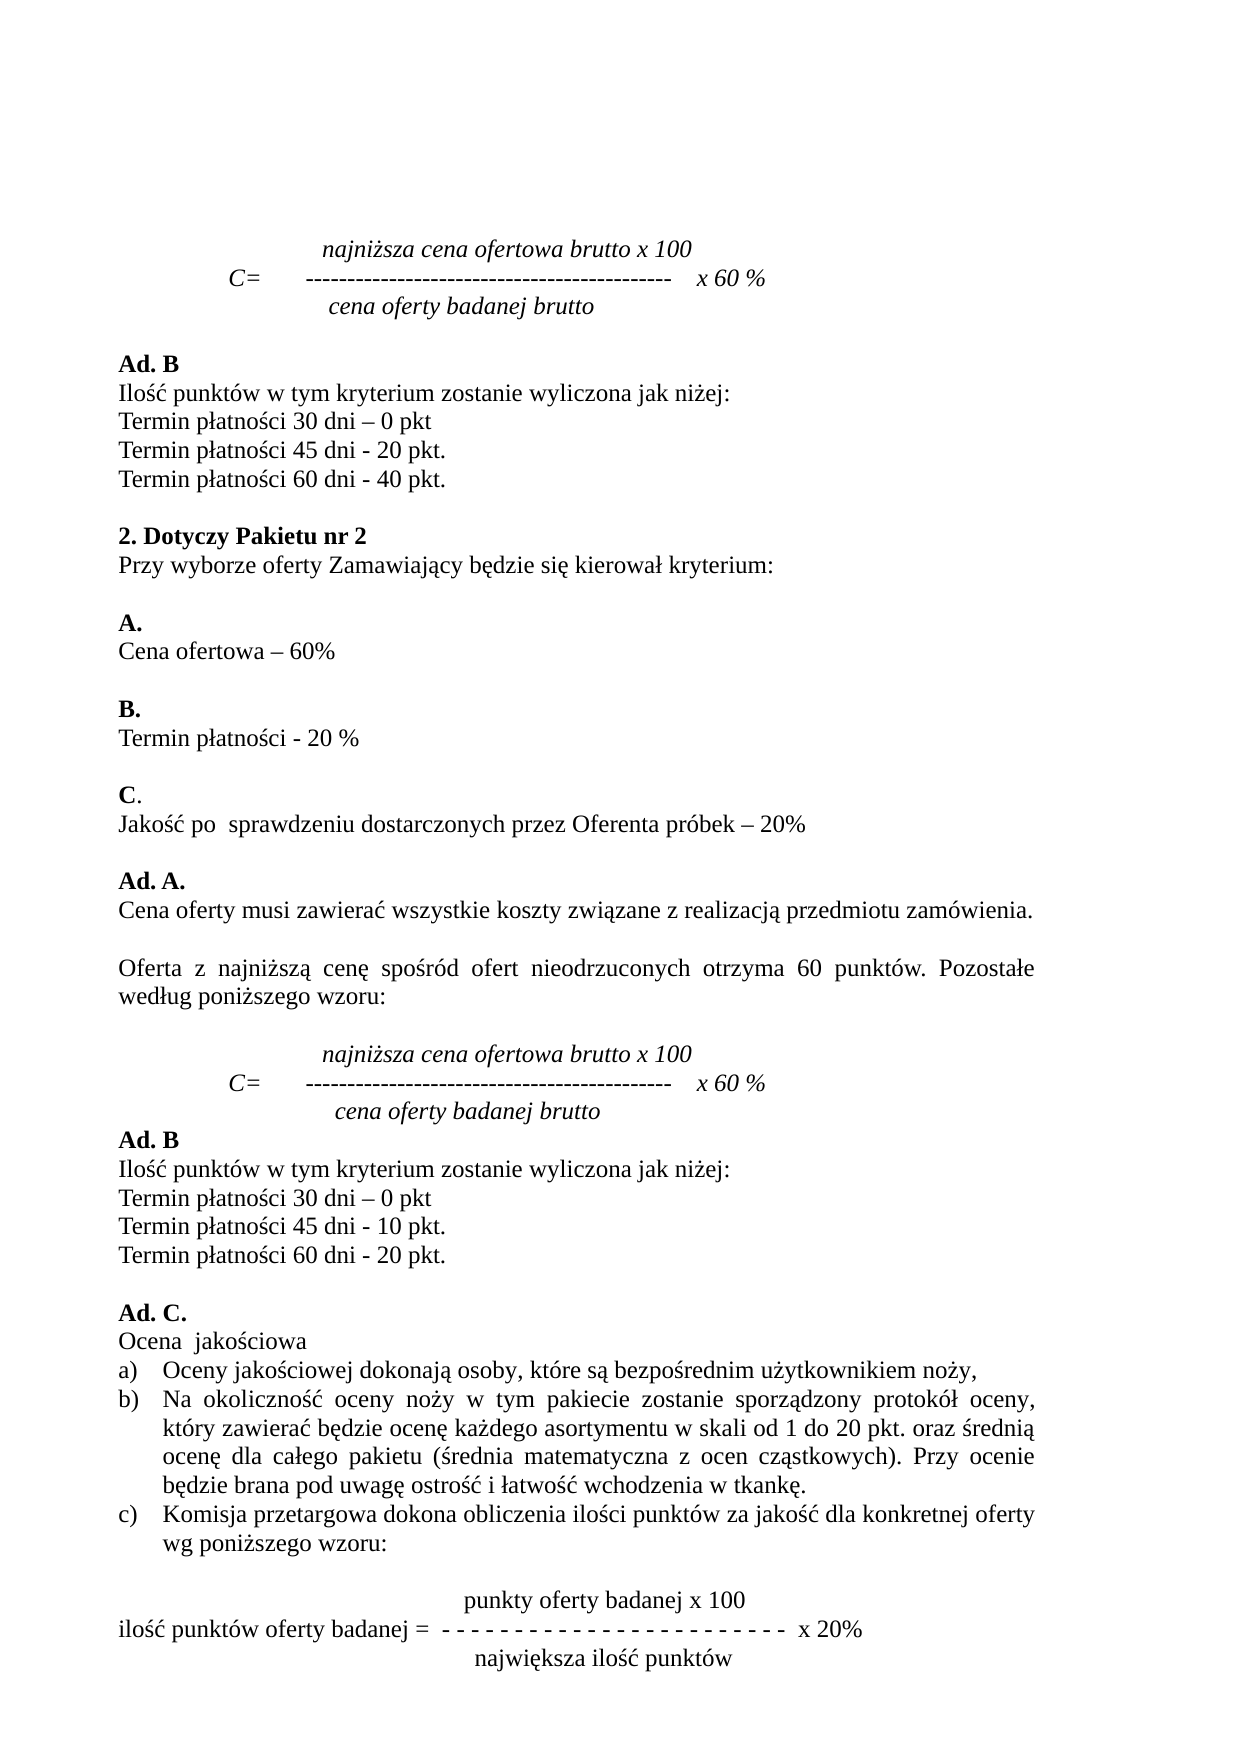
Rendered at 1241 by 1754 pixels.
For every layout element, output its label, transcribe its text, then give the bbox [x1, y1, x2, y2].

text Ilość punktów w tym kryterium zostanie wyliczona jak niżej: [118, 1154, 1036, 1183]
text C= -------------------------------------------- x 60 % [154, 1068, 1036, 1096]
text Oferta z najniższą cenę spośród ofert nieodrzuconych otrzyma 60 punktów. Pozostałe według poniższego wzoru: [118, 953, 1036, 1010]
text Termin płatności - 20 % [118, 723, 1036, 751]
text Cena oferty musi zawierać wszystkie koszty związane z realizacją przedmiotu zamówienia. [118, 895, 1036, 924]
text Ad. C. [118, 1298, 1036, 1326]
text Ad. B [118, 349, 1036, 378]
text 2. Dotyczy Pakietu nr 2 [118, 521, 1036, 550]
text Termin płatności 45 dni - 10 pkt. [118, 1211, 1036, 1240]
text Termin płatności 60 dni - 20 pkt. [118, 1240, 1036, 1269]
text C= -------------------------------------------- x 60 % [154, 263, 1036, 291]
text A. [118, 608, 1036, 636]
text Cena ofertowa – 60% [118, 636, 1036, 665]
text Termin płatności 30 dni – 0 pkt [118, 406, 1036, 435]
text Termin płatności 60 dni - 40 pkt. [118, 464, 1036, 493]
text Ocena jakościowa [118, 1326, 1036, 1355]
text Ilość punktów w tym kryterium zostanie wyliczona jak niżej: [118, 378, 1036, 406]
text Termin płatności 45 dni - 20 pkt. [118, 435, 1036, 464]
text cena oferty badanej brutto [192, 291, 1036, 320]
text najniższa cena ofertowa brutto x 100 [228, 1039, 1036, 1068]
text Jakość po sprawdzeniu dostarczonych przez Oferenta próbek – 20% [118, 809, 1036, 838]
list Komisja przetargowa dokona obliczenia ilości punktów za jakość dla konkretnej oferty wg poniższego wzoru: [118, 1499, 1036, 1556]
text Ad. A. [118, 866, 1036, 895]
list Na okoliczność oceny noży w tym pakiecie zostanie sporządzony protokół oceny, który zawierać będzie ocenę każdego asortymentu w skali od 1 do 20 pkt. oraz średnią ocenę dla całego pakietu (średnia matematyczna z ocen cząstkowych). Przy ocenie będzie brana pod uwagę ostrość i łatwość wchodzenia w tkankę. [118, 1384, 1036, 1499]
list Oceny jakościowej dokonają osoby, które są bezpośrednim użytkownikiem noży, [118, 1355, 1036, 1384]
text Ad. B [118, 1125, 1036, 1154]
text ilość punktów oferty badanej = - - - - - - - - - - - - - - - - - - - - - - - - x 20% [118, 1614, 1036, 1643]
text punkty oferty badanej x 100 [413, 1585, 1036, 1614]
text Przy wyborze oferty Zamawiający będzie się kierował kryterium: [118, 550, 1036, 579]
text C. [118, 780, 1036, 809]
text najniższa cena ofertowa brutto x 100 [228, 234, 1036, 263]
text Termin płatności 30 dni – 0 pkt [118, 1183, 1036, 1211]
text cena oferty badanej brutto [192, 1096, 1036, 1125]
text B. [118, 694, 1036, 723]
text największa ilość punktów [118, 1643, 1036, 1671]
